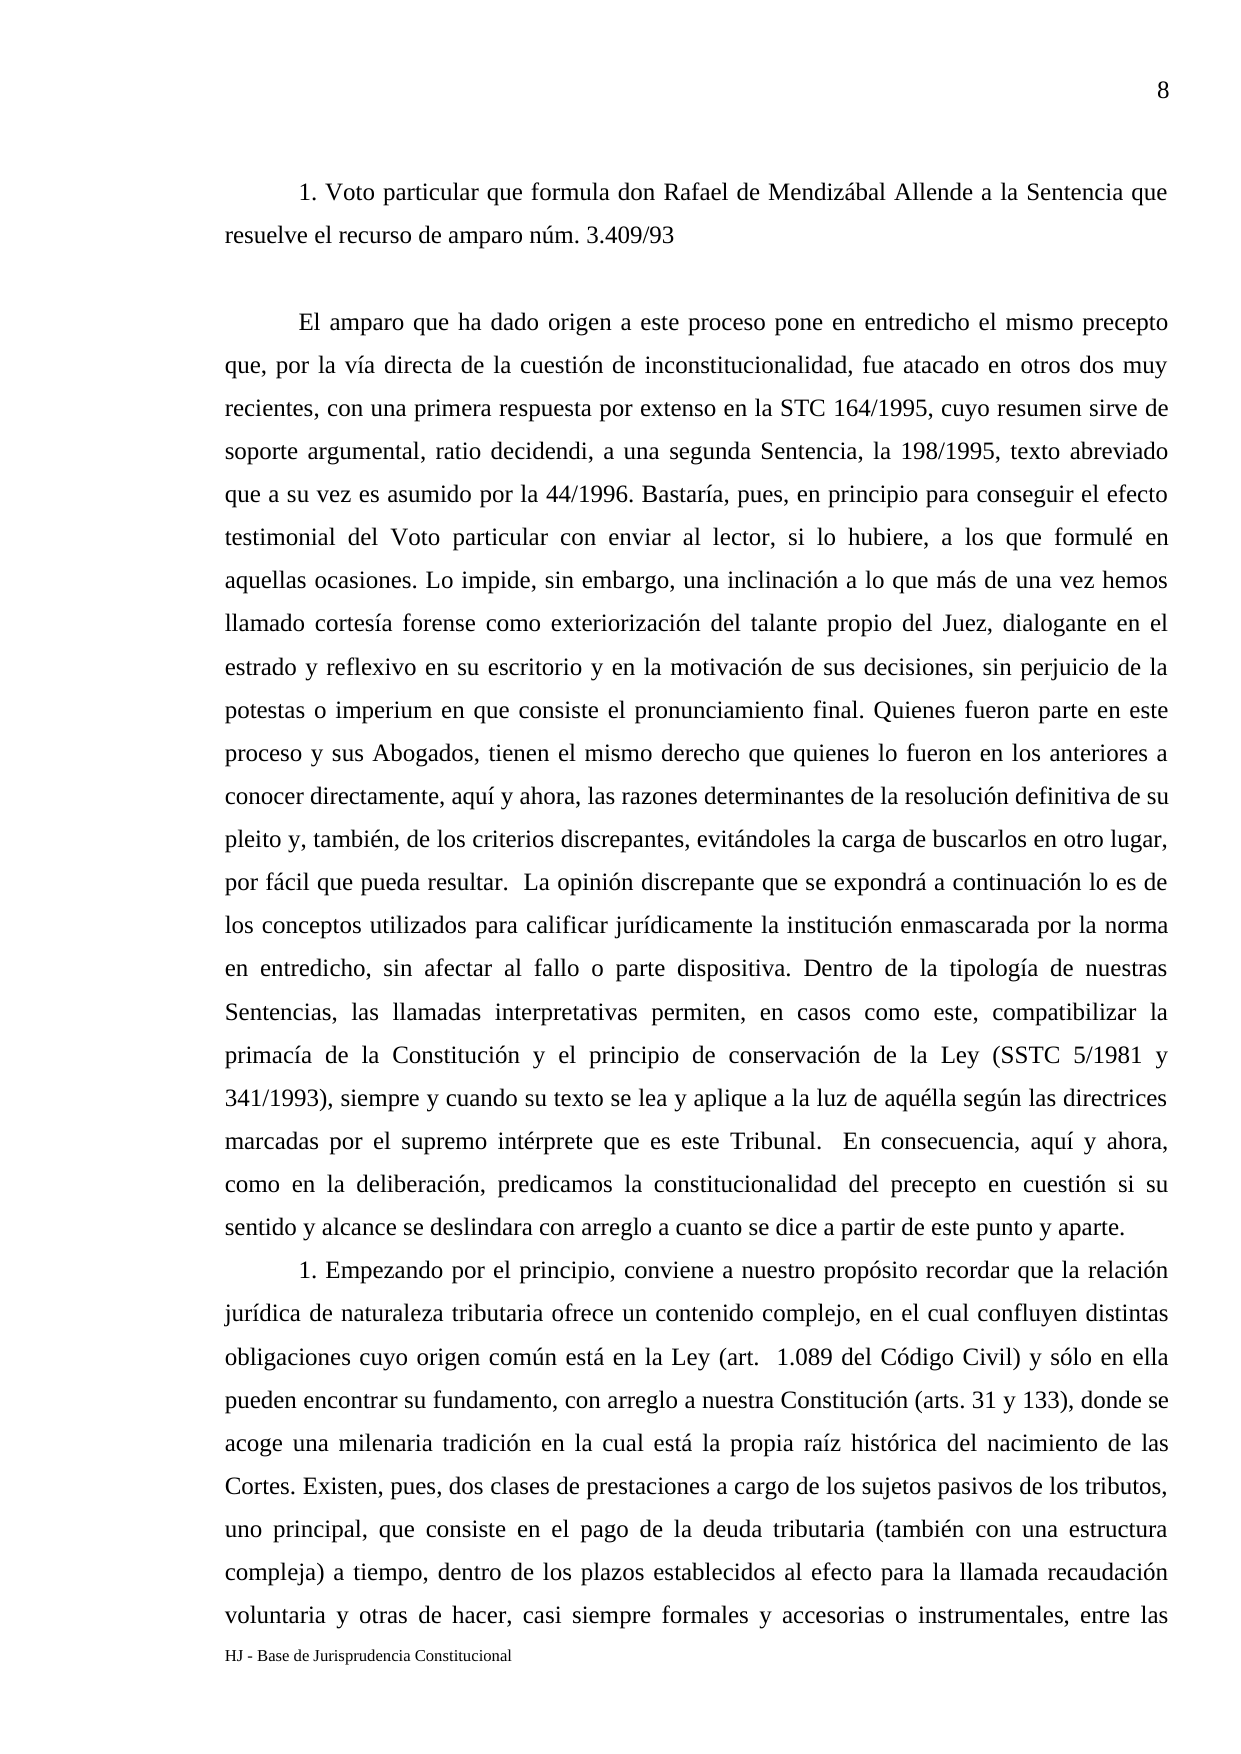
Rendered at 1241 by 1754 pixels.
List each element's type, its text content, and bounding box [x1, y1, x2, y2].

text El amparo que ha dado origen a este proceso pone en entredicho el mismo precepto que, por la vía directa de la cuestión de inconstitucionalidad, fue atacado en otros dos muy recientes, con una primera respuesta por extenso en la STC 164/1995, cuyo resumen sirve de soporte argumental, ratio decidendi, a una segunda Sentencia, la 198/1995, texto abreviado que a su vez es asumido por la 44/1996. Bastaría, pues, en principio para conseguir el efecto testimonial del Voto particular con enviar al lector, si lo hubiere, a los que formulé en aquellas ocasiones. Lo impide, sin embargo, una inclinación a lo que más de una vez hemos llamado cortesía forense como exteriorización del talante propio del Juez, dialogante en el estrado y reflexivo en su escritorio y en la motivación de sus decisiones, sin perjuicio de la potestas o imperium en que consiste el pronunciamiento final. Quienes fueron parte en este proceso y sus Abogados, tienen el mismo derecho que quienes lo fueron en los anteriores a conocer directamente, aquí y ahora, las razones determinantes de la resolución definitiva de su pleito y, también, de los criterios discrepantes, evitándoles la carga de buscarlos en otro lugar, por fácil que pueda resultar. La opinión discrepante que se expondrá a continuación lo es de los conceptos utilizados para calificar jurídicamente la institución enmascarada por la norma en entredicho, sin afectar al fallo o parte dispositiva. Dentro de la tipología de nuestras Sentencias, las llamadas interpretativas permiten, en casos como este, compatibilizar la primacía de la Constitución y el principio de conservación de la Ley (SSTC 5/1981 y 341/1993), siempre y cuando su texto se lea y aplique a la luz de aquélla según las directrices marcadas por el supremo intérprete que es este Tribunal. En consecuencia, aquí y ahora, como en la deliberación, predicamos la constitucionalidad del precepto en cuestión si su sentido y alcance se deslindara con arreglo a cuanto se dice a partir de este punto y aparte. [224, 307, 1169, 1241]
text 1. Voto particular que formula don Rafael de Mendizábal Allende a la Sentencia que resuelve el recurso de amparo núm. 3.409/93 [224, 177, 1169, 249]
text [224, 1255, 1169, 1629]
